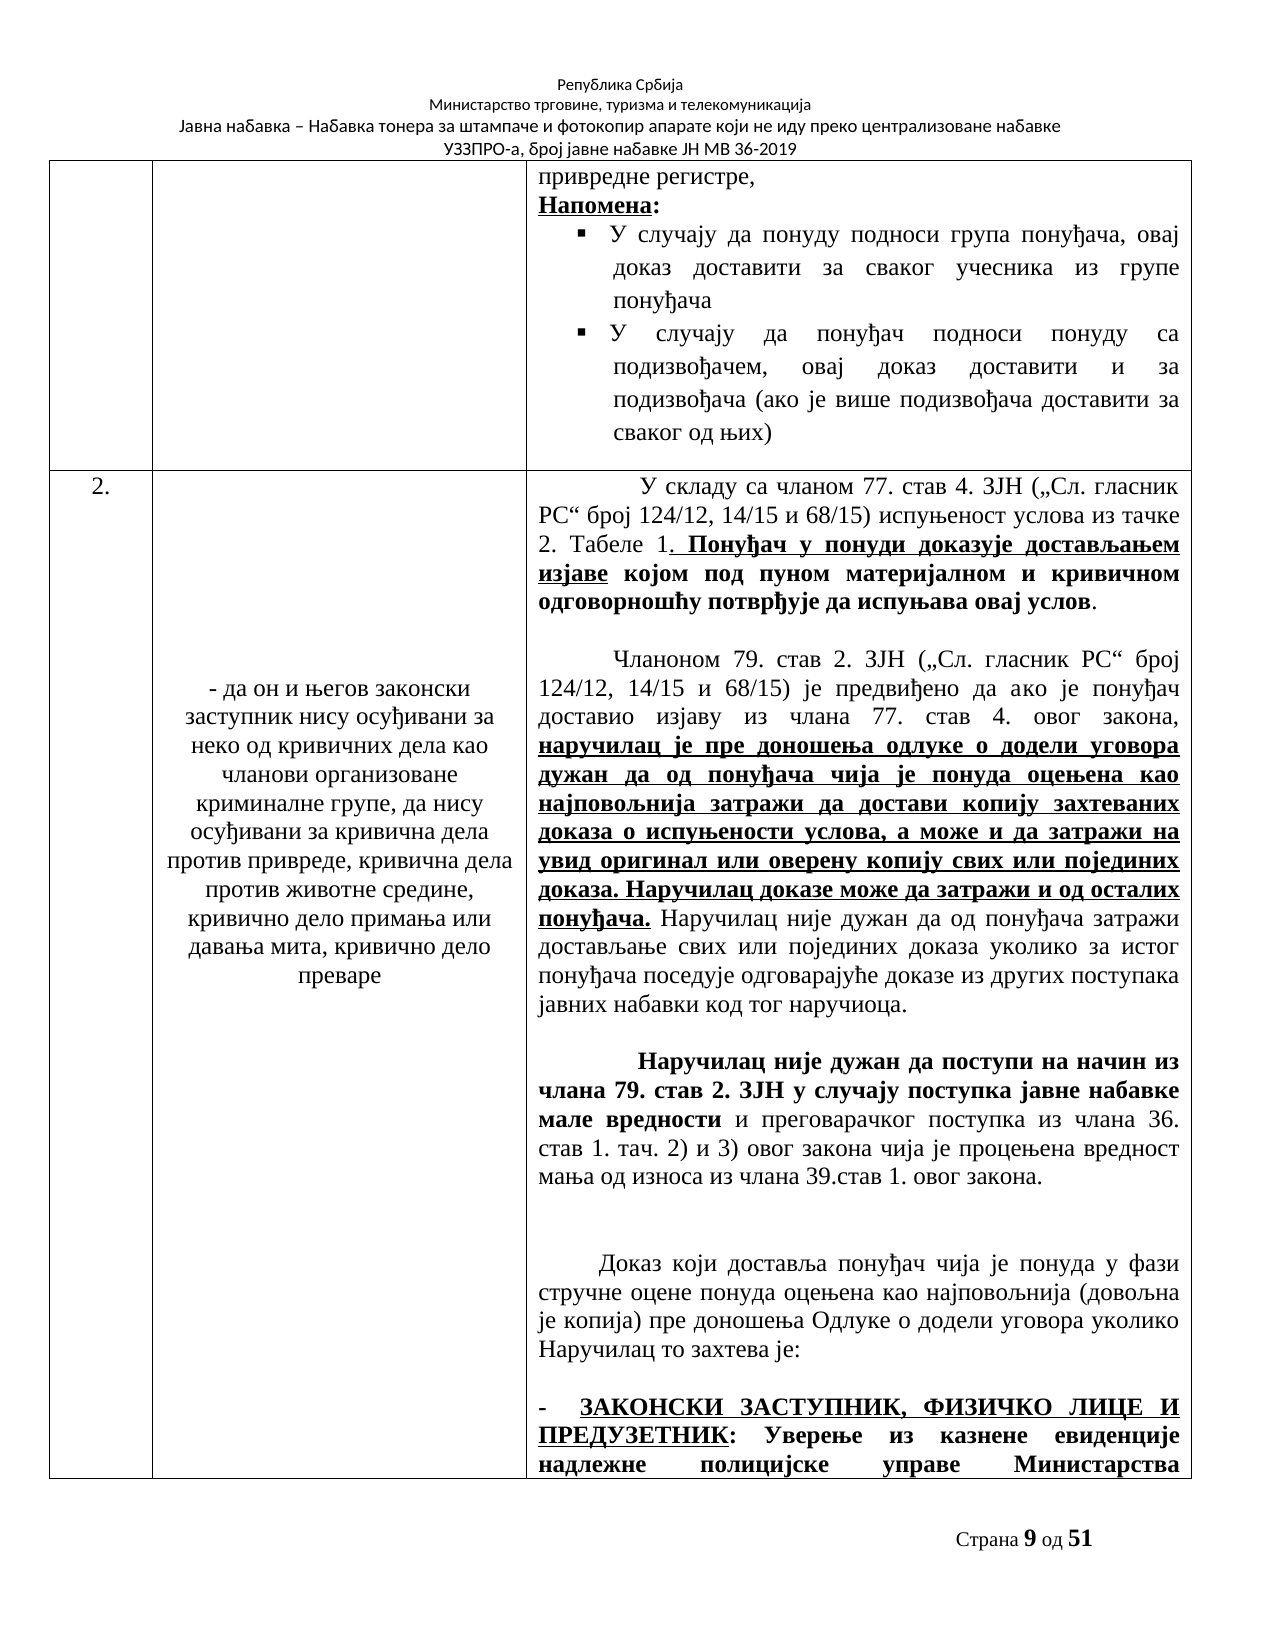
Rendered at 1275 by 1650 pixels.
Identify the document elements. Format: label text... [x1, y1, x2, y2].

table_cell 2. [50, 471, 152, 1478]
table_header 1. [50, 161, 152, 470]
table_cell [153, 471, 526, 1478]
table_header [527, 161, 1191, 470]
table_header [153, 161, 526, 470]
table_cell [527, 471, 1191, 1478]
